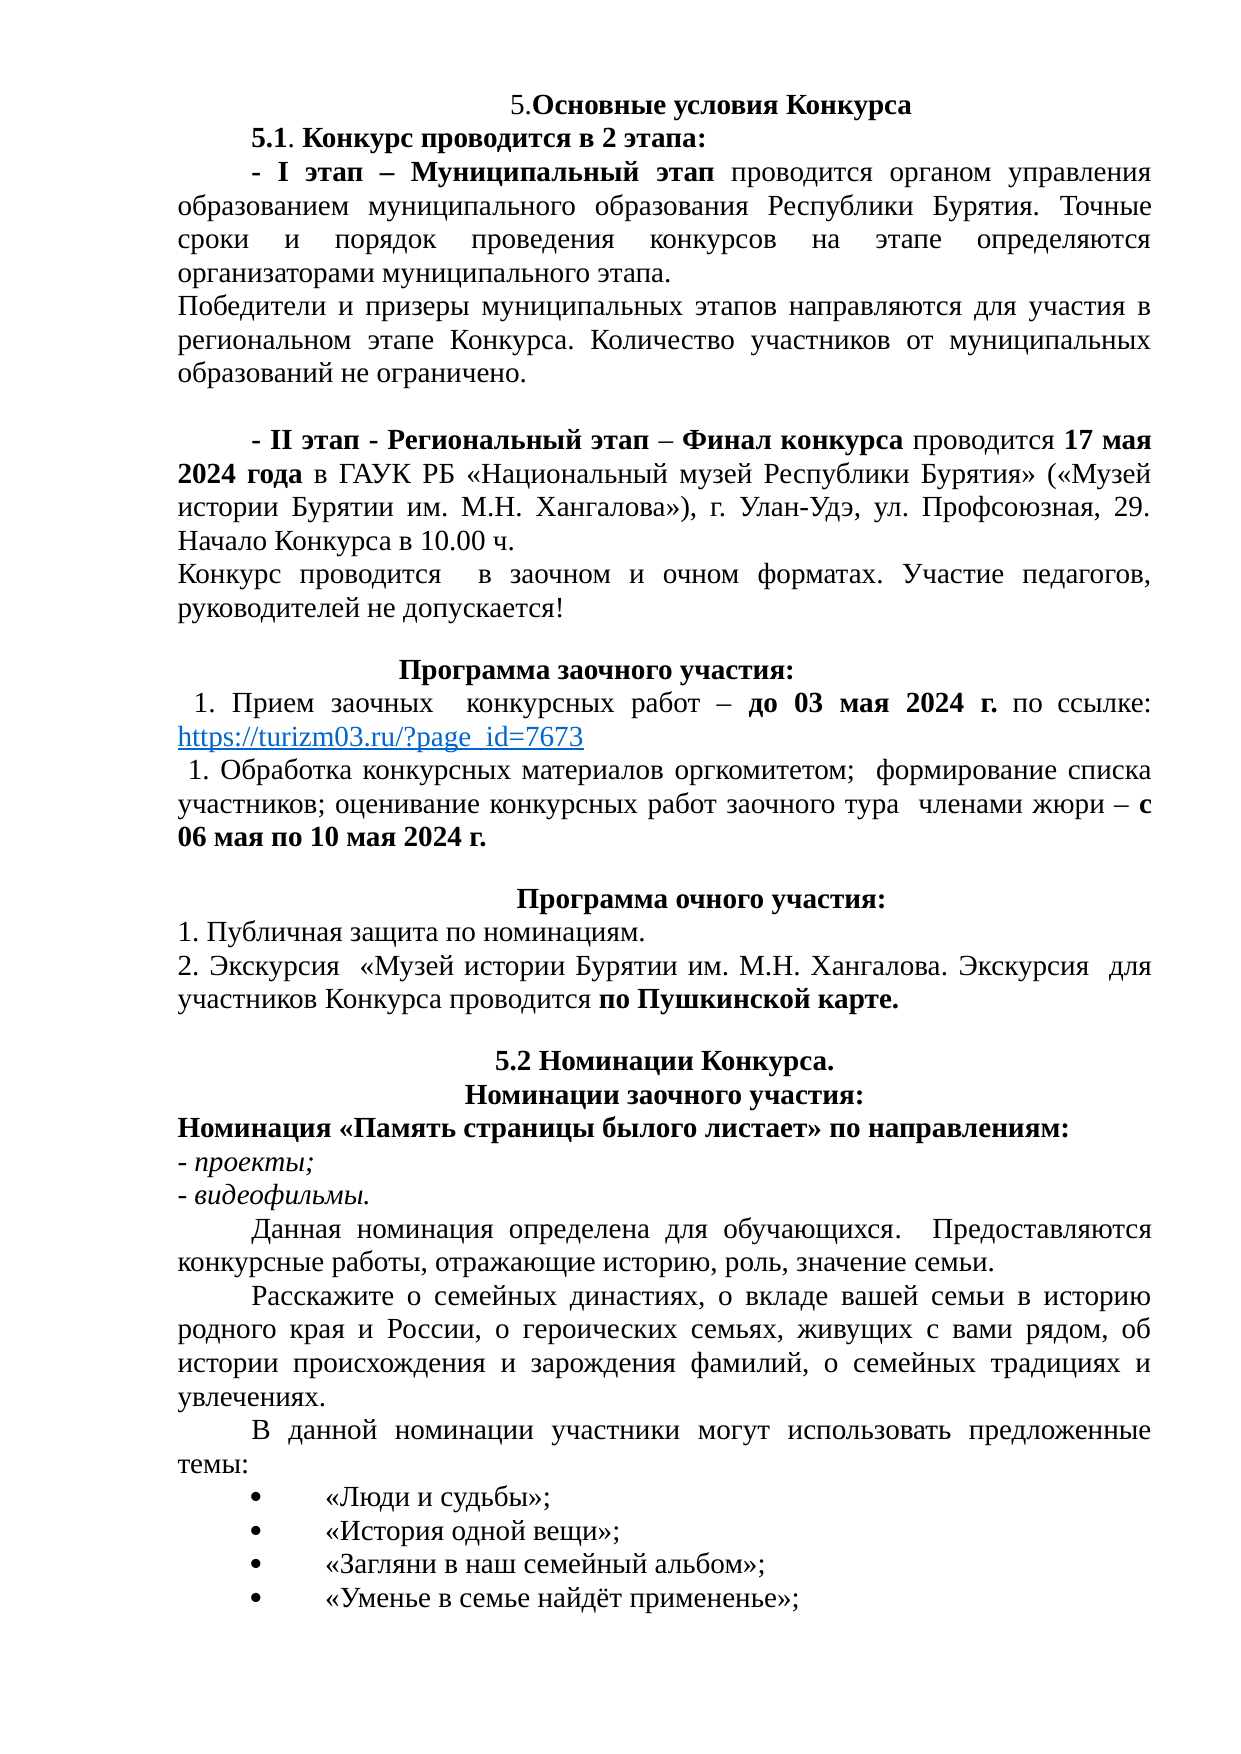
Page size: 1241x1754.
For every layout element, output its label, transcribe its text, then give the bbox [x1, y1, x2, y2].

text - проекты; [177, 1144, 1152, 1177]
text 5.2 Номинации Конкурса. [177, 1043, 1152, 1077]
list - I этап – Муниципальный этап проводится органом управления образованием муниципального образования Республики Бурятия. Точные сроки и порядок проведения конкурсов на этапе определяются организаторами муниципального этапа. [177, 154, 1152, 288]
list 5.Основные условия Конкурса [510, 87, 1152, 121]
text - видеофильмы. [177, 1177, 1152, 1211]
list «Люди и судьбы»; [177, 1479, 1152, 1513]
text Номинации заочного участия: [177, 1077, 1152, 1110]
text Номинация «Память страницы былого листает» по направлениям: [177, 1110, 1152, 1144]
list Программа очного участия: [177, 881, 1152, 914]
list Конкурс проводится в заочном и очном форматах. Участие педагогов, руководителей не допускается! [177, 557, 1152, 624]
list Данная номинация определена для обучающихся. Предоставляются конкурсные работы, отражающие историю, роль, значение семьи. [177, 1211, 1152, 1278]
list «Загляни в наш семейный альбом»; [177, 1546, 1152, 1580]
list Программа заочного участия: [177, 652, 1152, 685]
text 1. Публичная защита по номинациям. [177, 914, 1152, 948]
text Расскажите о семейных династиях, о вкладе вашей семьи в историю родного края и России, о героических семьях, живущих с вами рядом, об истории происхождения и зарождения фамилий, о семейных традициях и увлечениях. [177, 1278, 1152, 1412]
text 5.1. Конкурс проводится в 2 этапа: [177, 121, 1152, 154]
text В данной номинации участники могут использовать предложенные темы: [177, 1412, 1152, 1479]
list 2. Экскурсия «Музей истории Бурятии им. М.Н. Хангалова. Экскурсия для участников Конкурса проводится по Пушкинской карте. [177, 948, 1152, 1015]
list «Уменье в семье найдёт примененье»; [177, 1580, 1152, 1613]
text 1. Обработка конкурсных материалов оргкомитетом; формирование списка участников; оценивание конкурсных работ заочного тура членами жюри – с 06 мая по 10 мая 2024 г. [177, 752, 1152, 853]
list «История одной вещи»; [177, 1513, 1152, 1546]
list Победители и призеры муниципальных этапов направляются для участия в региональном этапе Конкурса. Количество участников от муниципальных образований не ограничено. [177, 288, 1152, 389]
list - II этап - Региональный этап – Финал конкурса проводится 17 мая 2024 года в ГАУК РБ «Национальный музей Республики Бурятия» («Музей истории Бурятии им. М.Н. Хангалова»), г. Улан-Удэ, ул. Профсоюзная, 29. Начало Конкурса в 10.00 ч. [177, 422, 1152, 557]
text 1. Прием заочных конкурсных работ – до 03 мая 2024 г. по ссылке: https://turizm03.ru/?page_id=7673 [177, 685, 1152, 752]
